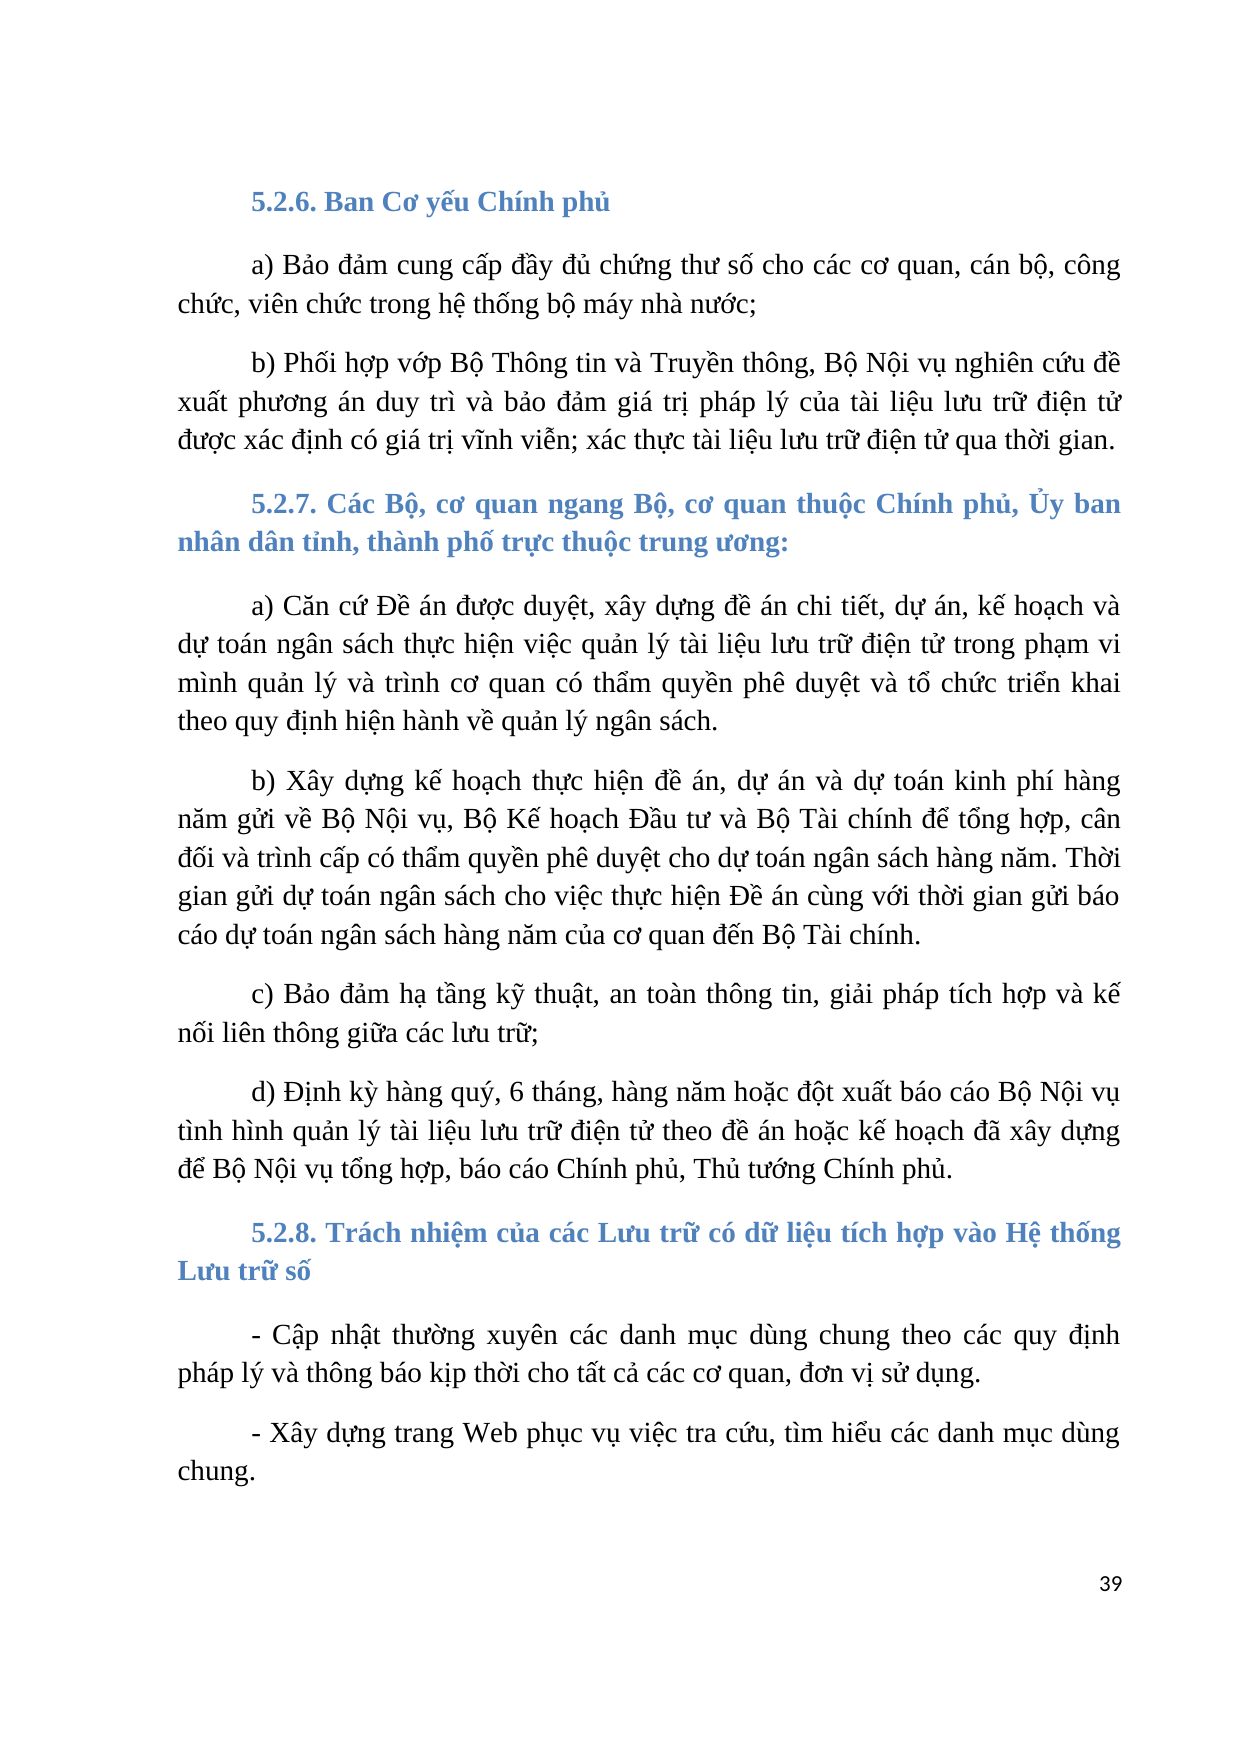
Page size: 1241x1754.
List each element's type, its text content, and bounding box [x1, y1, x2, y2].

subtitle 5.2.8. Trách nhiệm của các Lưu trữ có dữ liệu tích hợp vào Hệ thống Lưu trữ số [177, 1215, 1122, 1287]
text c) Bảo đảm hạ tầng kỹ thuật, an toàn thông tin, giải pháp tích hợp và kế nối liên thông giữa các lưu trữ; [177, 976, 1122, 1048]
text d) Định kỳ hàng quý, 6 tháng, hàng năm hoặc đột xuất báo cáo Bộ Nội vụ tình hình quản lý tài liệu lưu trữ điện tử theo đề án hoặc kế hoạch đã xây dựng để Bộ Nội vụ tổng hợp, báo cáo Chính phủ, Thủ tướng Chính phủ. [177, 1074, 1122, 1185]
text b) Phối hợp vớp Bộ Thông tin và Truyền thông, Bộ Nội vụ nghiên cứu đề xuất phương án duy trì và bảo đảm giá trị pháp lý của tài liệu lưu trữ điện tử được xác định có giá trị vĩnh viễn; xác thực tài liệu lưu trữ điện tử qua thời gian. [177, 345, 1122, 456]
text a) Bảo đảm cung cấp đầy đủ chứng thư số cho các cơ quan, cán bộ, công chức, viên chức trong hệ thống bộ máy nhà nước; [177, 247, 1122, 319]
subtitle 5.2.6. Ban Cơ yếu Chính phủ [177, 184, 1122, 217]
text - Cập nhật thường xuyên các danh mục dùng chung theo các quy định pháp lý và thông báo kịp thời cho tất cả các cơ quan, đơn vị sử dụng. [177, 1317, 1122, 1389]
text - Xây dựng trang Web phục vụ việc tra cứu, tìm hiểu các danh mục dùng chung. [177, 1415, 1122, 1487]
text a) Căn cứ Đề án được duyệt, xây dựng đề án chi tiết, dự án, kế hoạch và dự toán ngân sách thực hiện việc quản lý tài liệu lưu trữ điện tử trong phạm vi mình quản lý và trình cơ quan có thẩm quyền phê duyệt và tổ chức triển khai theo quy định hiện hành về quản lý ngân sách. [177, 588, 1122, 737]
text b) Xây dựng kế hoạch thực hiện đề án, dự án và dự toán kinh phí hàng năm gửi về Bộ Nội vụ, Bộ Kế hoạch Đầu tư và Bộ Tài chính để tổng hợp, cân đối và trình cấp có thẩm quyền phê duyệt cho dự toán ngân sách hàng năm. Thời gian gửi dự toán ngân sách cho việc thực hiện Đề án cùng với thời gian gửi báo cáo dự toán ngân sách hàng năm của cơ quan đến Bộ Tài chính. [177, 763, 1122, 951]
subtitle 5.2.7. Các Bộ, cơ quan ngang Bộ, cơ quan thuộc Chính phủ, Ủy ban nhân dân tỉnh, thành phố trực thuộc trung ương: [177, 486, 1122, 558]
